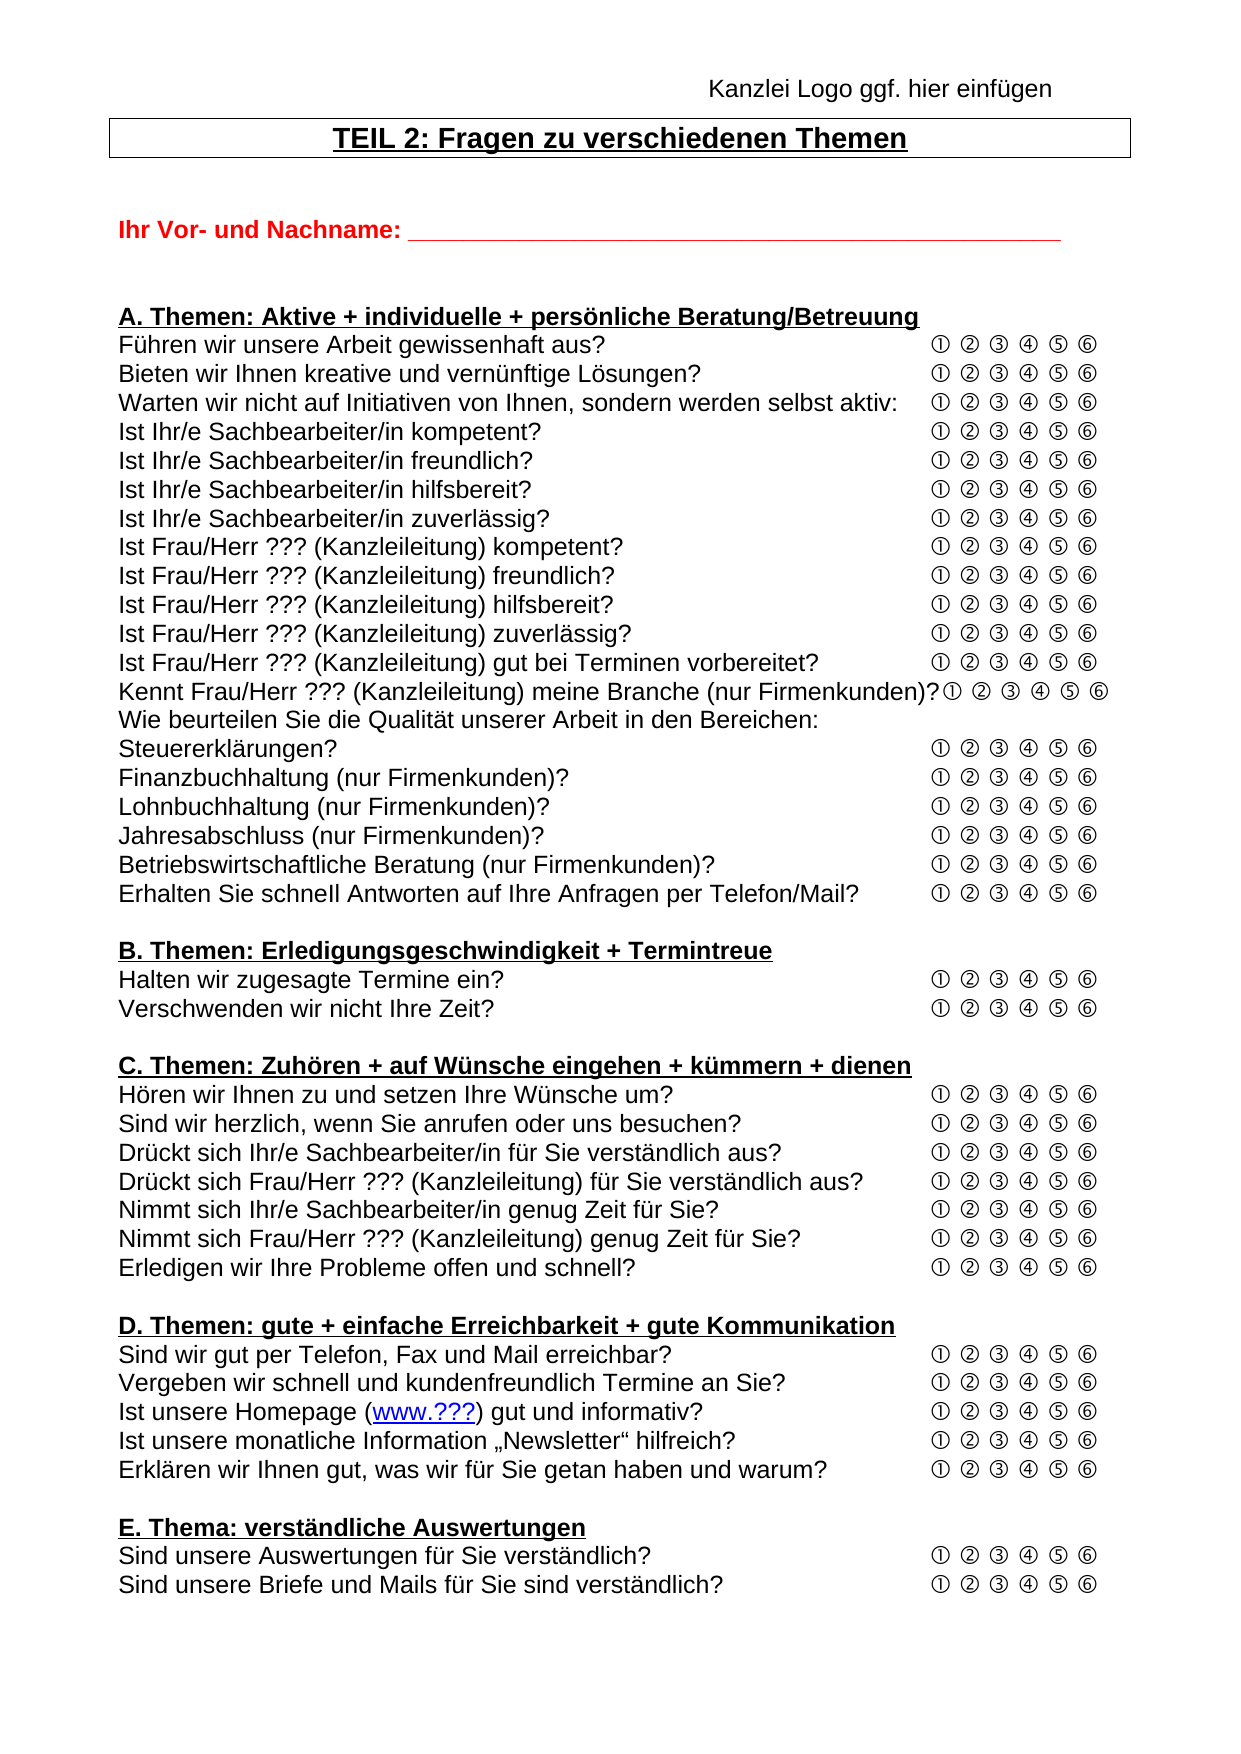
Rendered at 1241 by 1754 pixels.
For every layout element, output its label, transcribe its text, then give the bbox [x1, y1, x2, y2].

text Finanzbuchhaltung (nur Firmenkunden)? [118, 763, 1122, 792]
text Sind wir gut per Telefon, Fax und Mail erreichbar? [118, 1339, 1122, 1368]
text D. Themen: gute + einfache Erreichbarkeit + gute Kommunikation [118, 1311, 1122, 1339]
text Hören wir Ihnen zu und setzen Ihre Wünsche um? [118, 1080, 1122, 1109]
text A. Themen: Aktive + individuelle + persönliche Beratung/Betreuung [118, 302, 1122, 330]
text Drückt sich Ihr/e Sachbearbeiter/in für Sie verständlich aus? [118, 1138, 1122, 1167]
text Vergeben wir schnell und kundenfreundlich Termine an Sie? [118, 1368, 1122, 1397]
text Ist unsere Homepage (www.???) gut und informativ? [118, 1397, 1122, 1426]
text Jahresabschluss (nur Firmenkunden)? [118, 821, 1122, 850]
text Ist Frau/Herr ??? (Kanzleileitung) gut bei Terminen vorbereitet? [118, 648, 1122, 677]
text Verschwenden wir nicht Ihre Zeit? [118, 994, 1122, 1023]
text Ist Ihr/e Sachbearbeiter/in hilfsbereit? [118, 475, 1122, 503]
text Ist Frau/Herr ??? (Kanzleileitung) kompetent? [118, 532, 1122, 561]
text Ist Frau/Herr ??? (Kanzleileitung) hilfsbereit? [118, 590, 1122, 619]
text Ist unsere monatliche Information „Newsletter“ hilfreich? [118, 1426, 1122, 1455]
text Erledigen wir Ihre Probleme offen und schnell? [118, 1253, 1122, 1282]
text Erklären wir Ihnen gut, was wir für Sie getan haben und warum? [118, 1455, 1122, 1484]
text Bieten wir Ihnen kreative und vernünftige Lösungen? [118, 359, 1122, 388]
text Ist Ihr/e Sachbearbeiter/in zuverlässig? [118, 503, 1122, 532]
text Ist Ihr/e Sachbearbeiter/in kompetent? [118, 417, 1122, 446]
text Lohnbuchhaltung (nur Firmenkunden)? [118, 792, 1122, 821]
text Steuererklärungen? [118, 734, 1122, 763]
text Nimmt sich Ihr/e Sachbearbeiter/in genug Zeit für Sie? [118, 1196, 1122, 1224]
text TEIL 2: Fragen zu verschiedenen Themen [110, 119, 1130, 157]
text Sind wir herzlich, wenn Sie anrufen oder uns besuchen? [118, 1109, 1122, 1138]
text Wie beurteilen Sie die Qualität unserer Arbeit in den Bereichen: [118, 706, 1122, 734]
text Führen wir unsere Arbeit gewissenhaft aus? [118, 330, 1122, 359]
text Sind unsere Briefe und Mails für Sie sind verständlich? [118, 1570, 1122, 1599]
text Ist Frau/Herr ??? (Kanzleileitung) freundlich? [118, 561, 1122, 590]
text Ist Frau/Herr ??? (Kanzleileitung) zuverlässig? [118, 619, 1122, 648]
text Kennt Frau/Herr ??? (Kanzleileitung) meine Branche (nur Firmenkunden)? [118, 677, 1122, 706]
text Erhalten Sie schneIl Antworten auf Ihre Anfragen per Telefon/Mail? [118, 878, 1122, 907]
text Nimmt sich Frau/Herr ??? (Kanzleileitung) genug Zeit für Sie? [118, 1224, 1122, 1253]
text Drückt sich Frau/Herr ??? (Kanzleileitung) für Sie verständlich aus? [118, 1167, 1122, 1196]
text C. Themen: Zuhören + auf Wünsche eingehen + kümmern + dienen [118, 1051, 1122, 1080]
text Warten wir nicht auf Initiativen von Ihnen, sondern werden selbst aktiv: [118, 388, 1122, 417]
text Betriebswirtschaftliche Beratung (nur Firmenkunden)? [118, 850, 1122, 878]
text Ist Ihr/e Sachbearbeiter/in freundlich? [118, 446, 1122, 475]
text Halten wir zugesagte Termine ein? [118, 965, 1122, 994]
text Sind unsere Auswertungen für Sie verständlich? [118, 1541, 1122, 1570]
text B. Themen: Erledigungsgeschwindigkeit + Termintreue [118, 936, 1122, 965]
text E. Thema: verständliche Auswertungen [118, 1513, 1122, 1541]
text Ihr Vor- und Nachname: _______________________________________________ [118, 215, 1122, 244]
